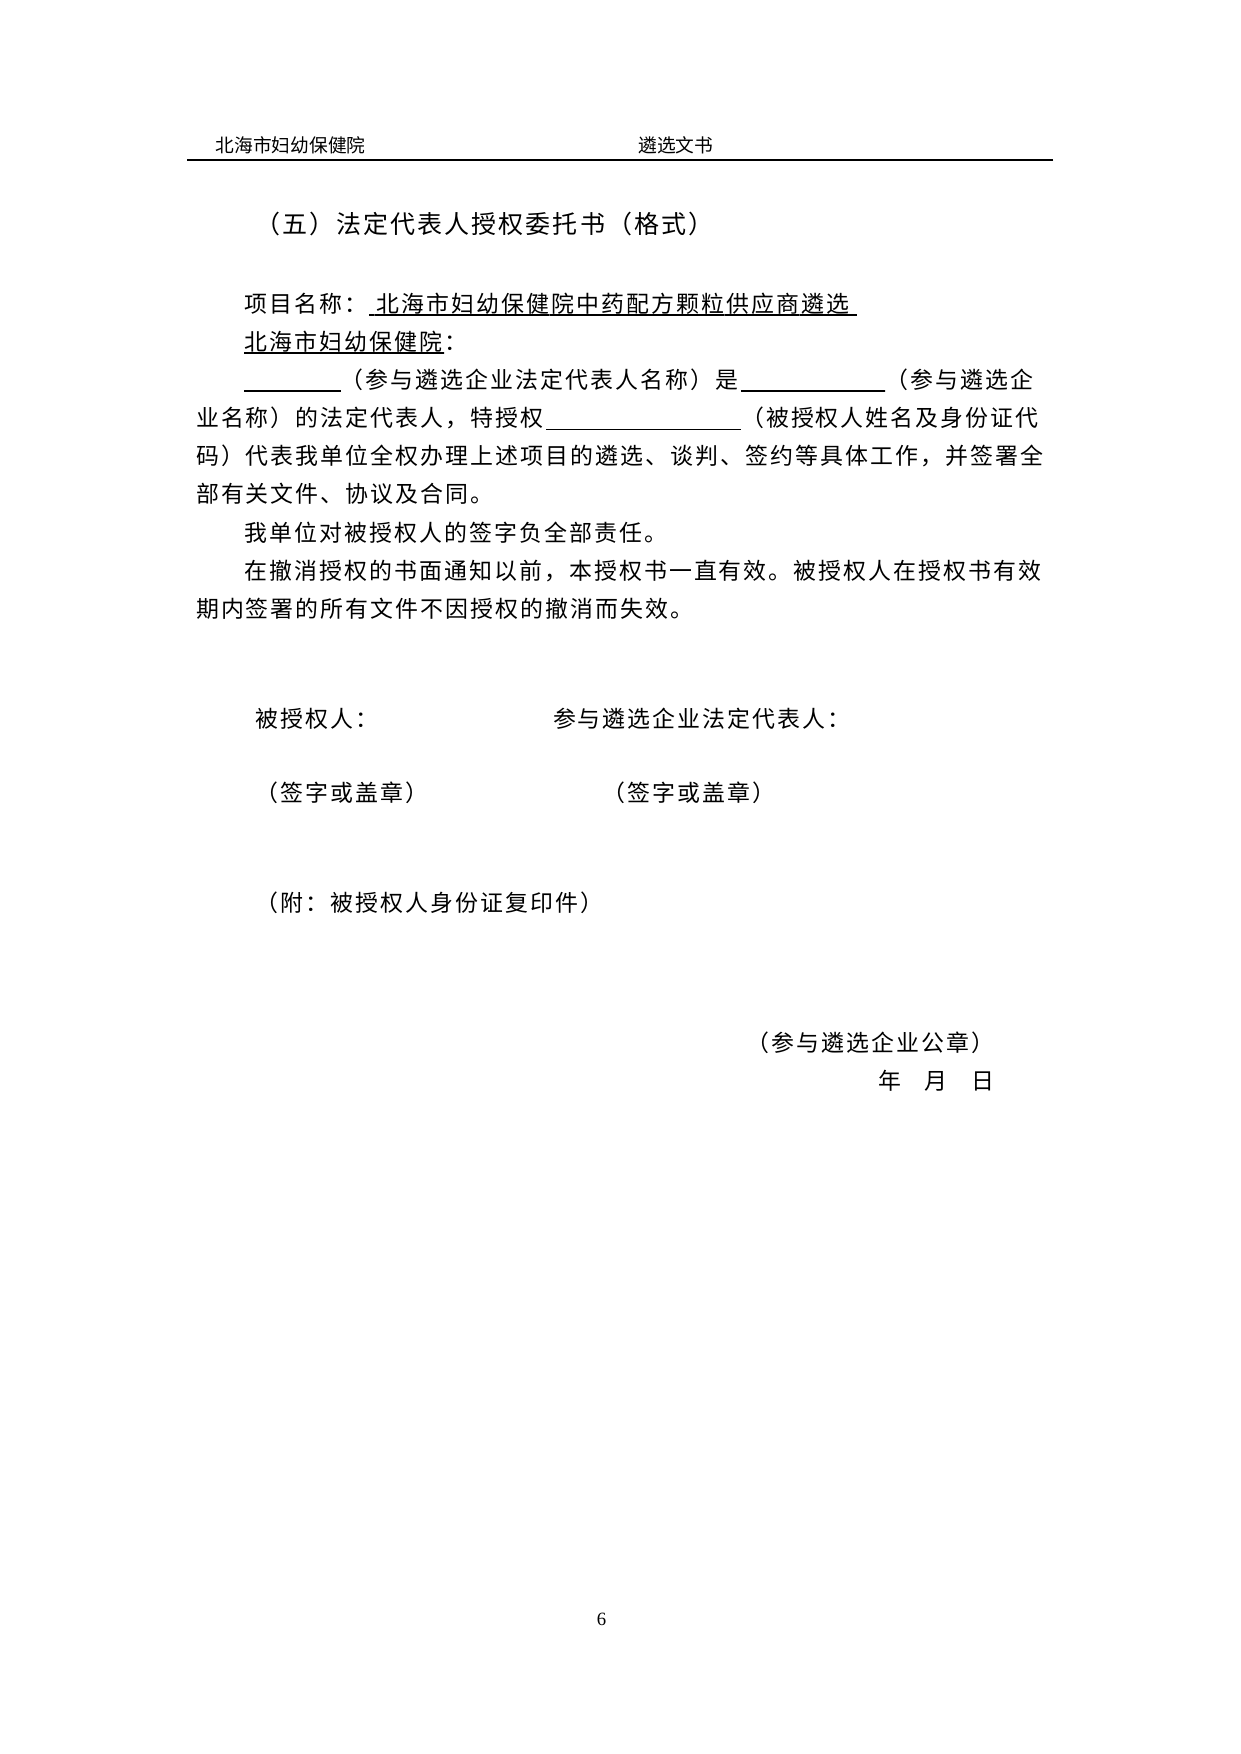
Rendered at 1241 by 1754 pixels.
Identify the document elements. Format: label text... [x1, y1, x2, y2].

text （参与遴选企业公章） [196, 1024, 994, 1058]
text 北海市妇幼保健院： [196, 324, 1044, 357]
text （签字或盖章） （签字或盖章） [196, 775, 1044, 808]
text （五）法定代表人授权委托书（格式） [196, 205, 1044, 241]
text 项目名称： 北海市妇幼保健院中药配方颗粒供应商遴选 [196, 286, 1044, 319]
text 被授权人： 参与遴选企业法定代表人： [196, 701, 1044, 734]
text 年 月 日 [196, 1063, 994, 1096]
text 在撤消授权的书面通知以前，本授权书一直有效。被授权人在授权书有效期内签署的所有文件不因授权的撤消而失效。 [196, 552, 1044, 624]
text （参与遴选企业法定代表人名称）是 （参与遴选企业名称）的法定代表人，特授权 （被授权人姓名及身份证代码）代表我单位全权办理上述项目的遴选、谈判、签约等具体工作，并签署全部有关文件、协议及合同。 [196, 362, 1044, 509]
text （附：被授权人身份证复印件） [196, 885, 1044, 918]
text 我单位对被授权人的签字负全部责任。 [196, 514, 1044, 548]
